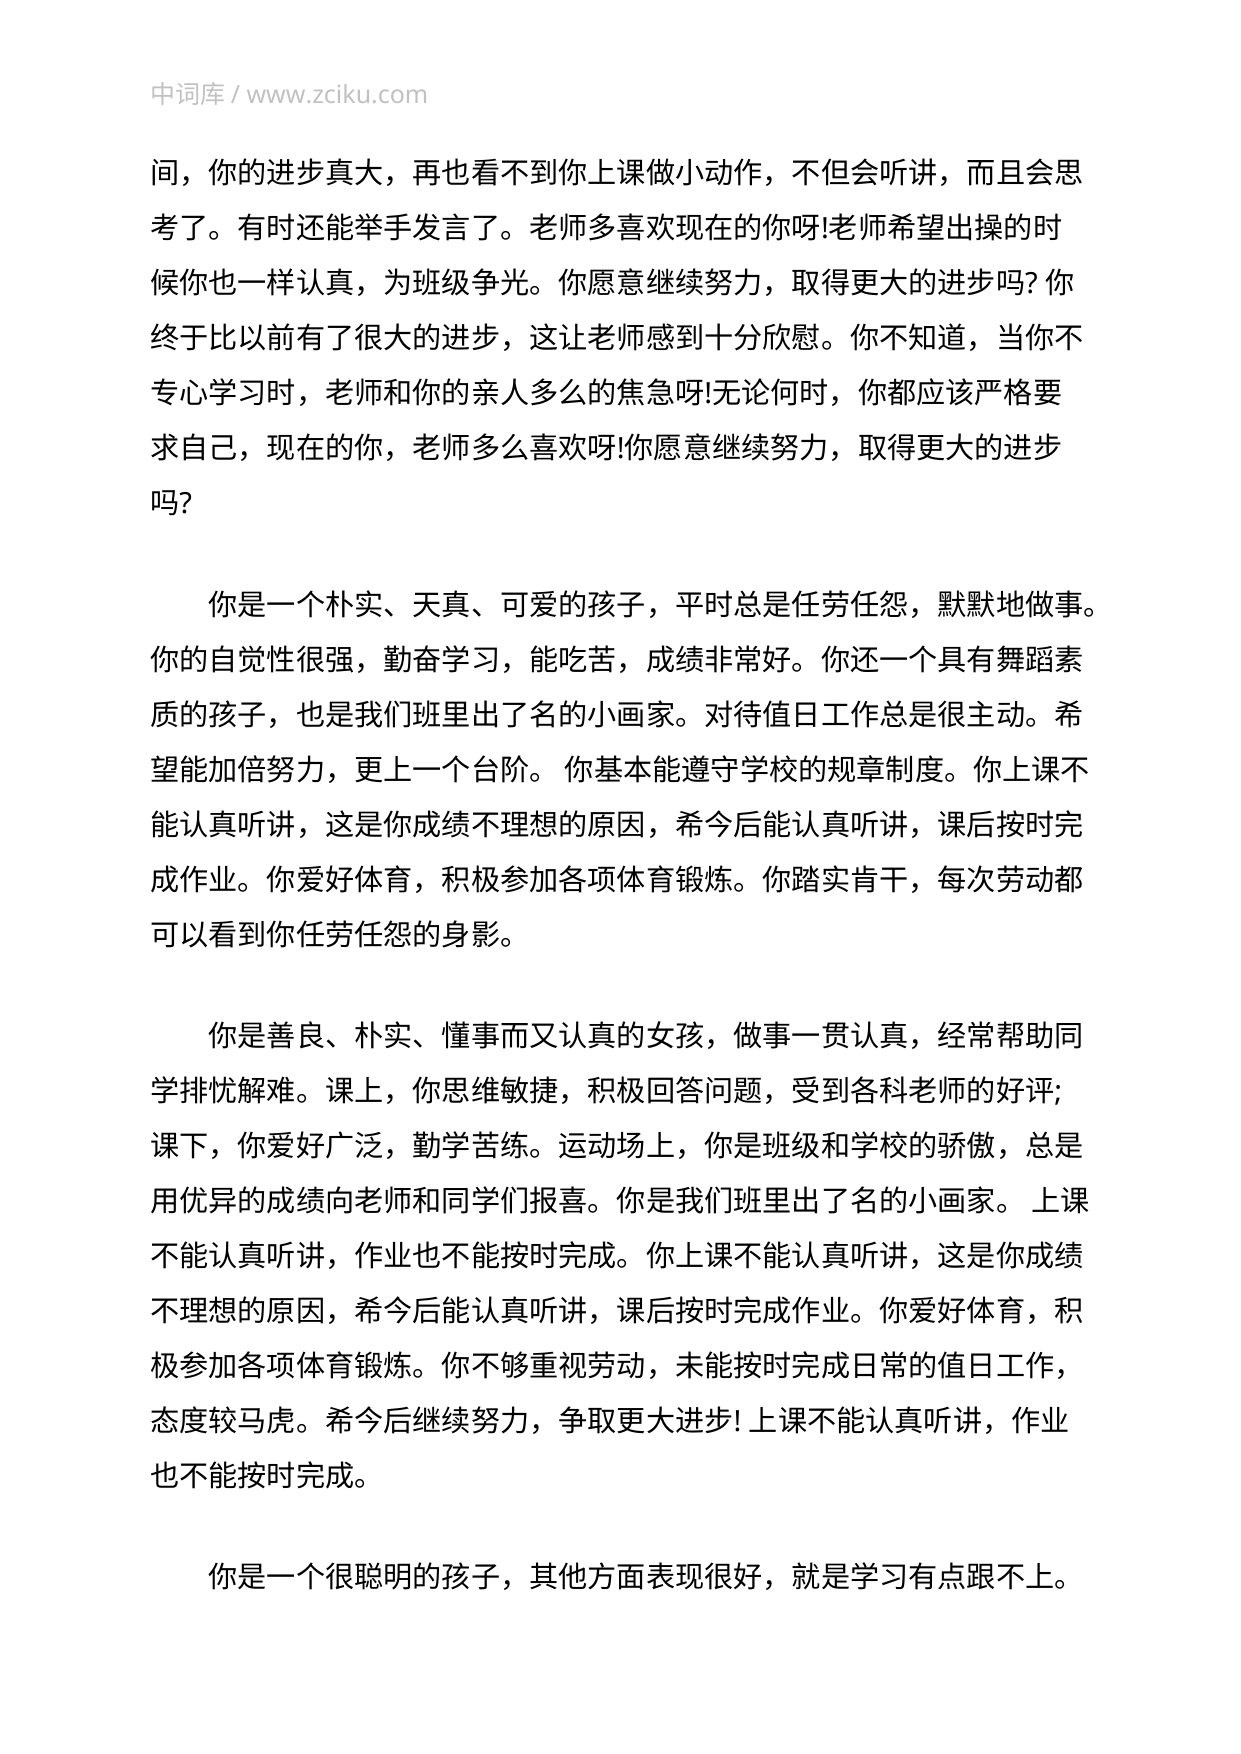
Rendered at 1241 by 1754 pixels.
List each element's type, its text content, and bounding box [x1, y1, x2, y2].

text 你是善良、朴实、懂事而又认真的女孩，做事一贯认真，经常帮助同学排忧解难。课上，你思维敏捷，积极回答问题，受到各科老师的好评;课下，你爱好广泛，勤学苦练。运动场上，你是班级和学校的骄傲，总是用优异的成绩向老师和同学们报喜。你是我们班里出了名的小画家。 上课不能认真听讲，作业也不能按时完成。你上课不能认真听讲，这是你成绩不理想的原因，希今后能认真听讲，课后按时完成作业。你爱好体育，积极参加各项体育锻炼。你不够重视劳动，未能按时完成日常的值日工作，态度较马虎。希今后继续努力，争取更大进步! 上课不能认真听讲，作业也不能按时完成。 [150, 1013, 1090, 1494]
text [150, 1554, 1090, 1596]
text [150, 150, 1090, 522]
text 你是一个朴实、天真、可爱的孩子，平时总是任劳任怨，默默地做事。你的自觉性很强，勤奋学习，能吃苦，成绩非常好。你还一个具有舞蹈素质的孩子，也是我们班里出了名的小画家。对待值日工作总是很主动。希望能加倍努力，更上一个台阶。 你基本能遵守学校的规章制度。你上课不能认真听讲，这是你成绩不理想的原因，希今后能认真听讲，课后按时完成作业。你爱好体育，积极参加各项体育锻炼。你踏实肯干，每次劳动都可以看到你任劳任怨的身影。 [150, 582, 1090, 953]
